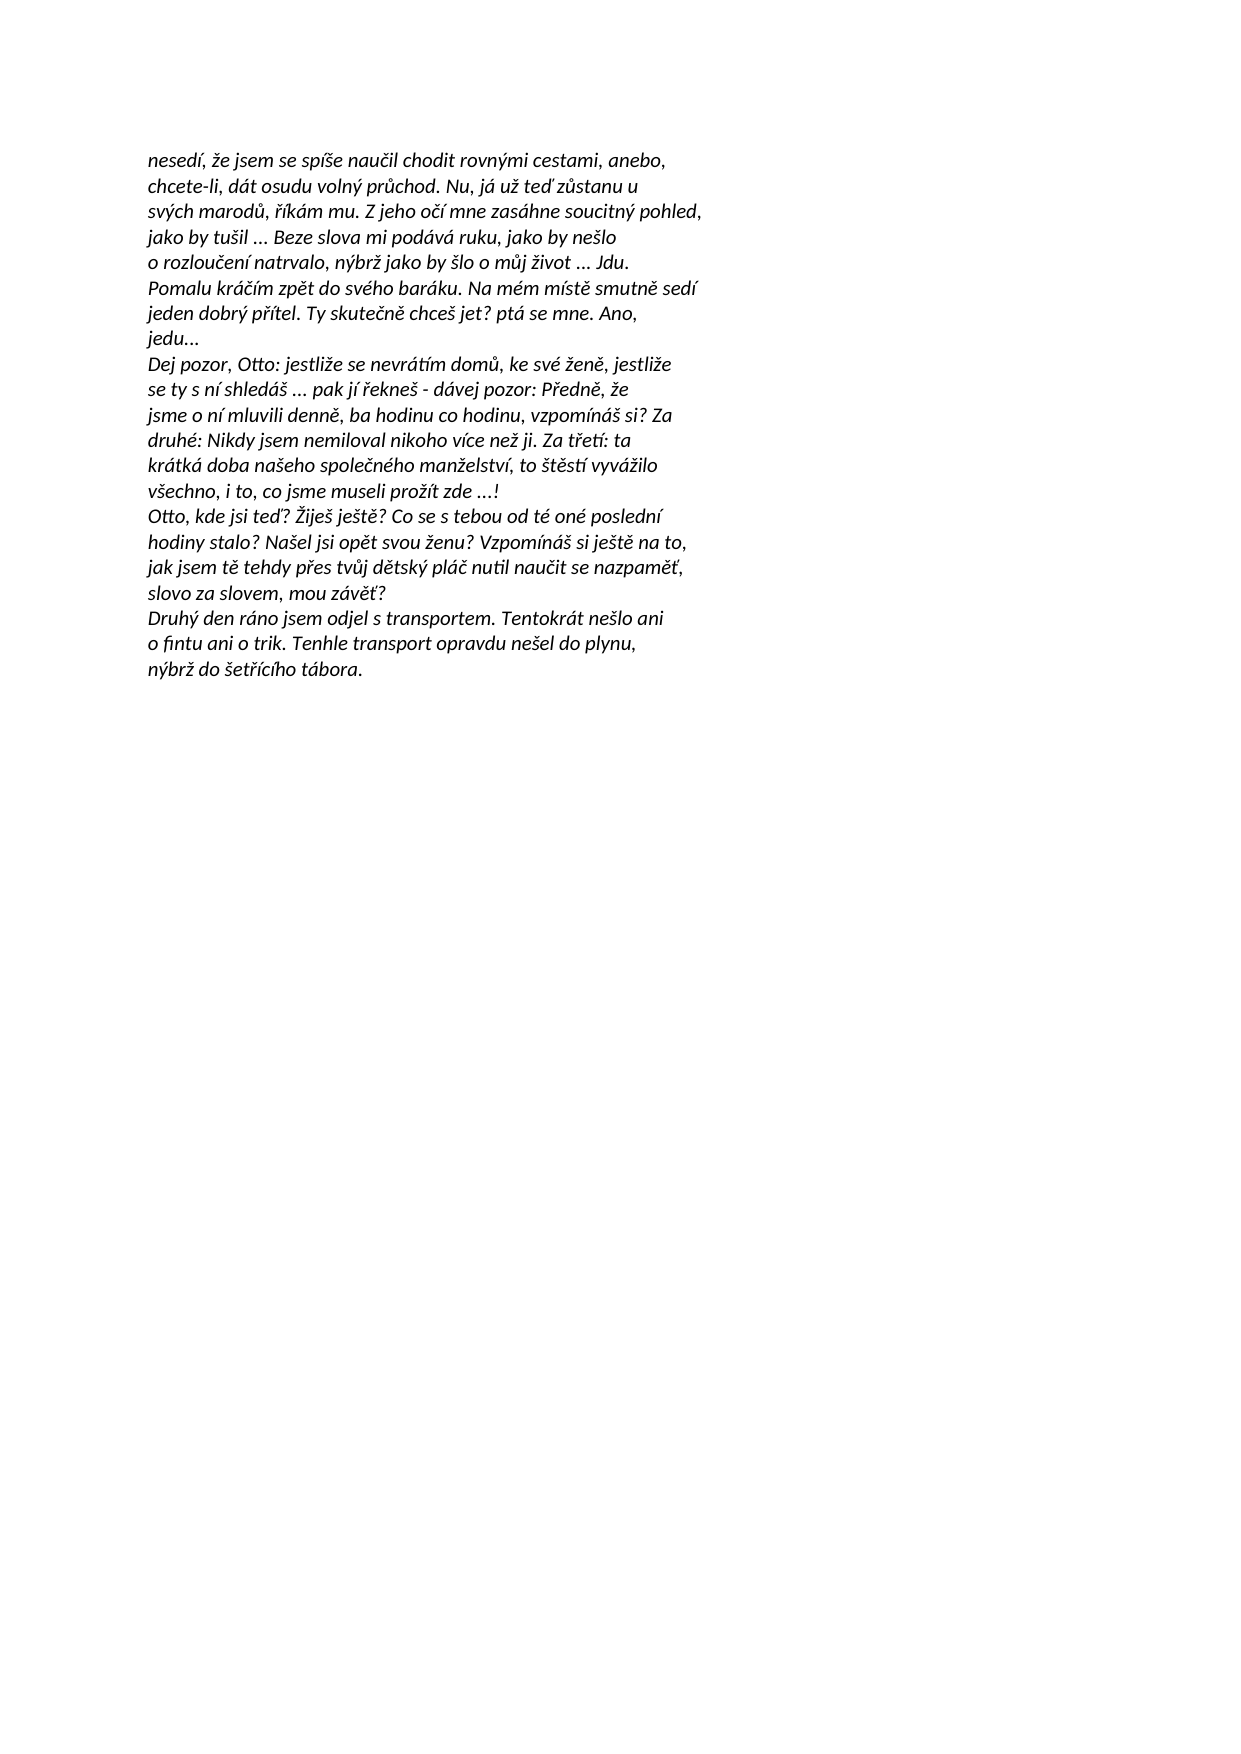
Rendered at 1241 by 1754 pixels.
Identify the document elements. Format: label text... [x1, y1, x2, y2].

text druhé: Nikdy jsem nemiloval nikoho více než ji. Za třetí: ta [148, 427, 1093, 453]
text jeden dobrý přítel. Ty skutečně chceš jet? ptá se mne. Ano, [148, 300, 1093, 326]
text jsme o ní mluvili denně, ba hodinu co hodinu, vzpomínáš si? Za [148, 402, 1093, 427]
text všechno, i to, co jsme museli prožít zde ...! [148, 478, 1093, 503]
text Pomalu kráčím zpět do svého baráku. Na mém místě smutně sedí [148, 275, 1093, 300]
text krátká doba našeho společného manželství, to štěstí vyvážilo [148, 453, 1093, 478]
text slovo za slovem, mou závěť? [148, 580, 1093, 605]
text svých marodů, říkám mu. Z jeho očí mne zasáhne soucitný pohled, [148, 198, 1093, 224]
text o fintu ani o trik. Tenhle transport opravdu nešel do plynu, [148, 631, 1093, 656]
text jedu... [148, 326, 1093, 351]
text jako by tušil ... Beze slova mi podává ruku, jako by nešlo [148, 224, 1093, 249]
text se ty s ní shledáš ... pak jí řekneš - dávej pozor: Předně, že [148, 376, 1093, 402]
text Druhý den ráno jsem odjel s transportem. Tentokrát nešlo ani [148, 605, 1093, 631]
text nýbrž do šetřícího tábora. [148, 656, 1093, 681]
text jak jsem tě tehdy přes tvůj dětský pláč nutil naučit se nazpaměť, [148, 554, 1093, 580]
text Dej pozor, Otto: jestliže se nevrátím domů, ke své ženě, jestliže [148, 351, 1093, 376]
text nesedí, že jsem se spíše naučil chodit rovnými cestami, anebo, [148, 148, 1093, 173]
text chcete-li, dát osudu volný průchod. Nu, já už teď zůstanu u [148, 173, 1093, 198]
text Otto, kde jsi teď? Žiješ ještě? Co se s tebou od té oné poslední [148, 503, 1093, 529]
text o rozloučení natrvalo, nýbrž jako by šlo o můj život ... Jdu. [148, 249, 1093, 275]
text hodiny stalo? Našel jsi opět svou ženu? Vzpomínáš si ještě na to, [148, 529, 1093, 554]
